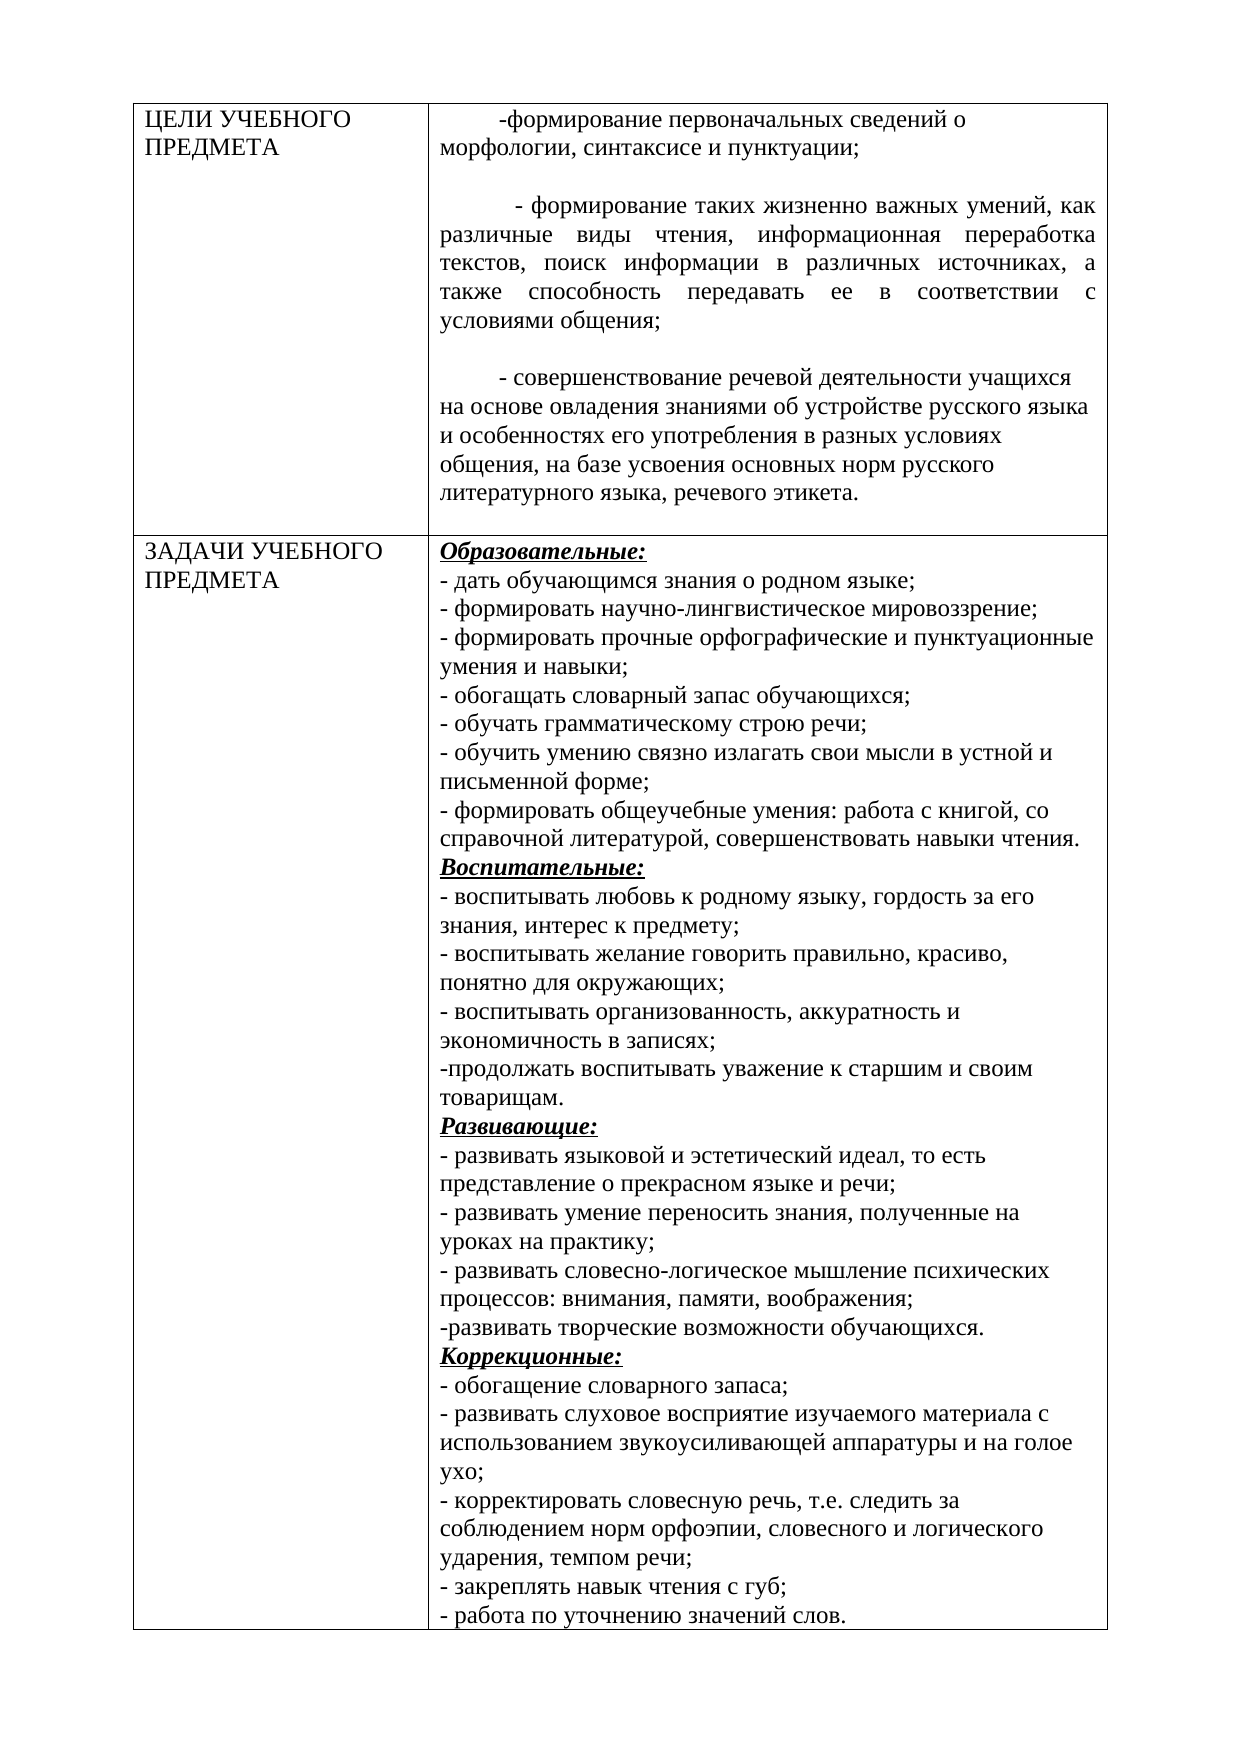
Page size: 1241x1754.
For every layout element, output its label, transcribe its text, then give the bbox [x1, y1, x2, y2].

table_header -формирование первоначальных сведений о морфологии, синтаксисе и пунктуации; - формирование таких жизненно важных умений, как различные виды чтения, информационная переработка текстов, поиск информации в различных источниках, а также способность передавать ее в соответствии с условиями общения; - совершенствование речевой деятельности учащихся на основе овладения знаниями об устройстве русского языка и особенностях его употребления в разных условиях общения, на базе усвоения основных норм русского литературного языка, речевого этикета. [429, 104, 1107, 535]
table_cell ЗАДАЧИ УЧЕБНОГО ПРЕДМЕТА [134, 536, 428, 1628]
table_header ЦЕЛИ УЧЕБНОГО ПРЕДМЕТА [134, 104, 428, 535]
table_cell Образовательные: - дать обучающимся знания о родном языке; - формировать научно-лингвистическое мировоззрение; - формировать прочные орфографические и пунктуационные умения и навыки; - обогащать словарный запас обучающихся; - обучать грамматическому строю речи; - обучить умению связно излагать свои мысли в устной и письменной форме; - формировать общеучебные умения: работа с книгой, со справочной литературой, совершенствовать навыки чтения. Воспитательные: - воспитывать любовь к родному языку, гордость за его знания, интерес к предмету; - воспитывать желание говорить правильно, красиво, понятно для окружающих; - воспитывать организованность, аккуратность и экономичность в записях; -продолжать воспитывать уважение к старшим и своим товарищам. Развивающие: - развивать языковой и эстетический идеал, то есть представление о прекрасном языке и речи; - развивать умение переносить знания, полученные на уроках на практику; - развивать словесно-логическое мышление психических процессов: внимания, памяти, воображения; -развивать творческие возможности обучающихся. Коррекционные: - обогащение словарного запаса; - развивать слуховое восприятие изучаемого материала с использованием звукоусиливающей аппаратуры и на голое ухо; - корректировать словесную речь, т.е. следить за соблюдением норм орфоэпии, словесного и логического ударения, темпом речи; - закреплять навык чтения с губ; - работа по уточнению значений слов. [429, 536, 1107, 1628]
